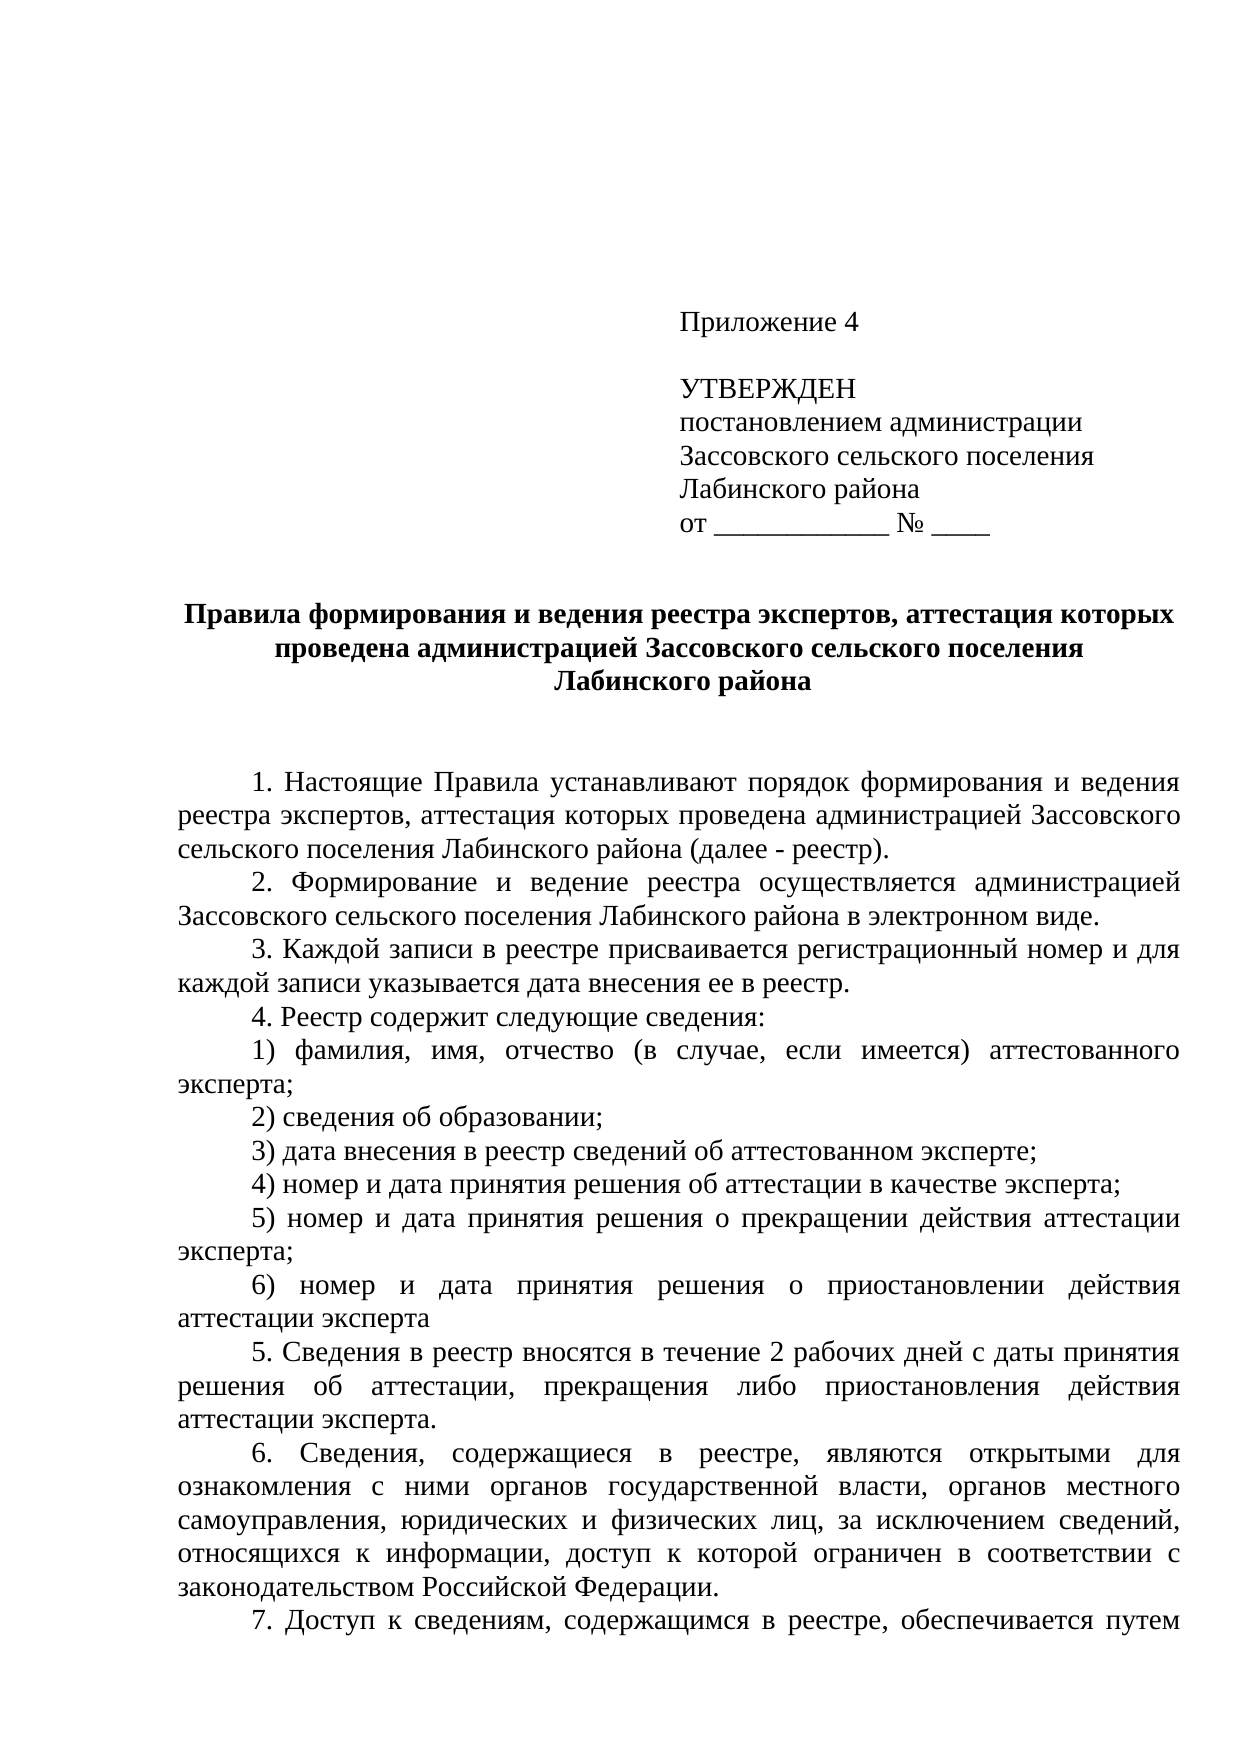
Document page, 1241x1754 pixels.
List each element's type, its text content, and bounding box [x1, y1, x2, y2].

text 1. Настоящие Правила устанавливают порядок формирования и ведения реестра экспертов, аттестация которых проведена администрацией Зассовского сельского поселения Лабинского района (далее - реестр). [177, 764, 1181, 864]
text от ____________ № ____ [679, 505, 1181, 539]
text 5. Сведения в реестр вносятся в течение 2 рабочих дней с даты принятия решения об аттестации, прекращения либо приостановления действия аттестации эксперта. [177, 1334, 1181, 1435]
text постановлением администрации [679, 404, 1181, 438]
text 6) номер и дата принятия решения о приостановлении действия аттестации эксперта [177, 1267, 1181, 1334]
text 3) дата внесения в реестр сведений об аттестованном эксперте; [177, 1133, 1181, 1166]
text УТВЕРЖДЕН [679, 371, 1181, 404]
text Лабинского района [177, 663, 1181, 697]
text 5) номер и дата принятия решения о прекращении действия аттестации эксперта; [177, 1200, 1181, 1267]
text 2. Формирование и ведение реестра осуществляется администрацией Зассовского сельского поселения Лабинского района в электронном виде. [177, 864, 1181, 932]
text 4. Реестр содержит следующие сведения: [177, 999, 1181, 1032]
text 3. Каждой записи в реестре присваивается регистрационный номер и для каждой записи указывается дата внесения ее в реестр. [177, 932, 1181, 999]
text Приложение 4 [679, 304, 1181, 337]
text 6. Сведения, содержащиеся в реестре, являются открытыми для ознакомления с ними органов государственной власти, органов местного самоуправления, юридических и физических лиц, за исключением сведений, относящихся к информации, доступ к которой ограничен в соответствии с законодательством Российской Федерации. [177, 1435, 1181, 1602]
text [177, 1602, 1181, 1636]
text 4) номер и дата принятия решения об аттестации в качестве эксперта; [177, 1166, 1181, 1200]
text Лабинского района [679, 472, 1181, 505]
text Правила формирования и ведения реестра экспертов, аттестация которых проведена администрацией Зассовского сельского поселения [177, 596, 1181, 663]
text 1) фамилия, имя, отчество (в случае, если имеется) аттестованного эксперта; [177, 1032, 1181, 1099]
text Зассовского сельского поселения [679, 438, 1181, 472]
text 2) сведения об образовании; [177, 1099, 1181, 1133]
